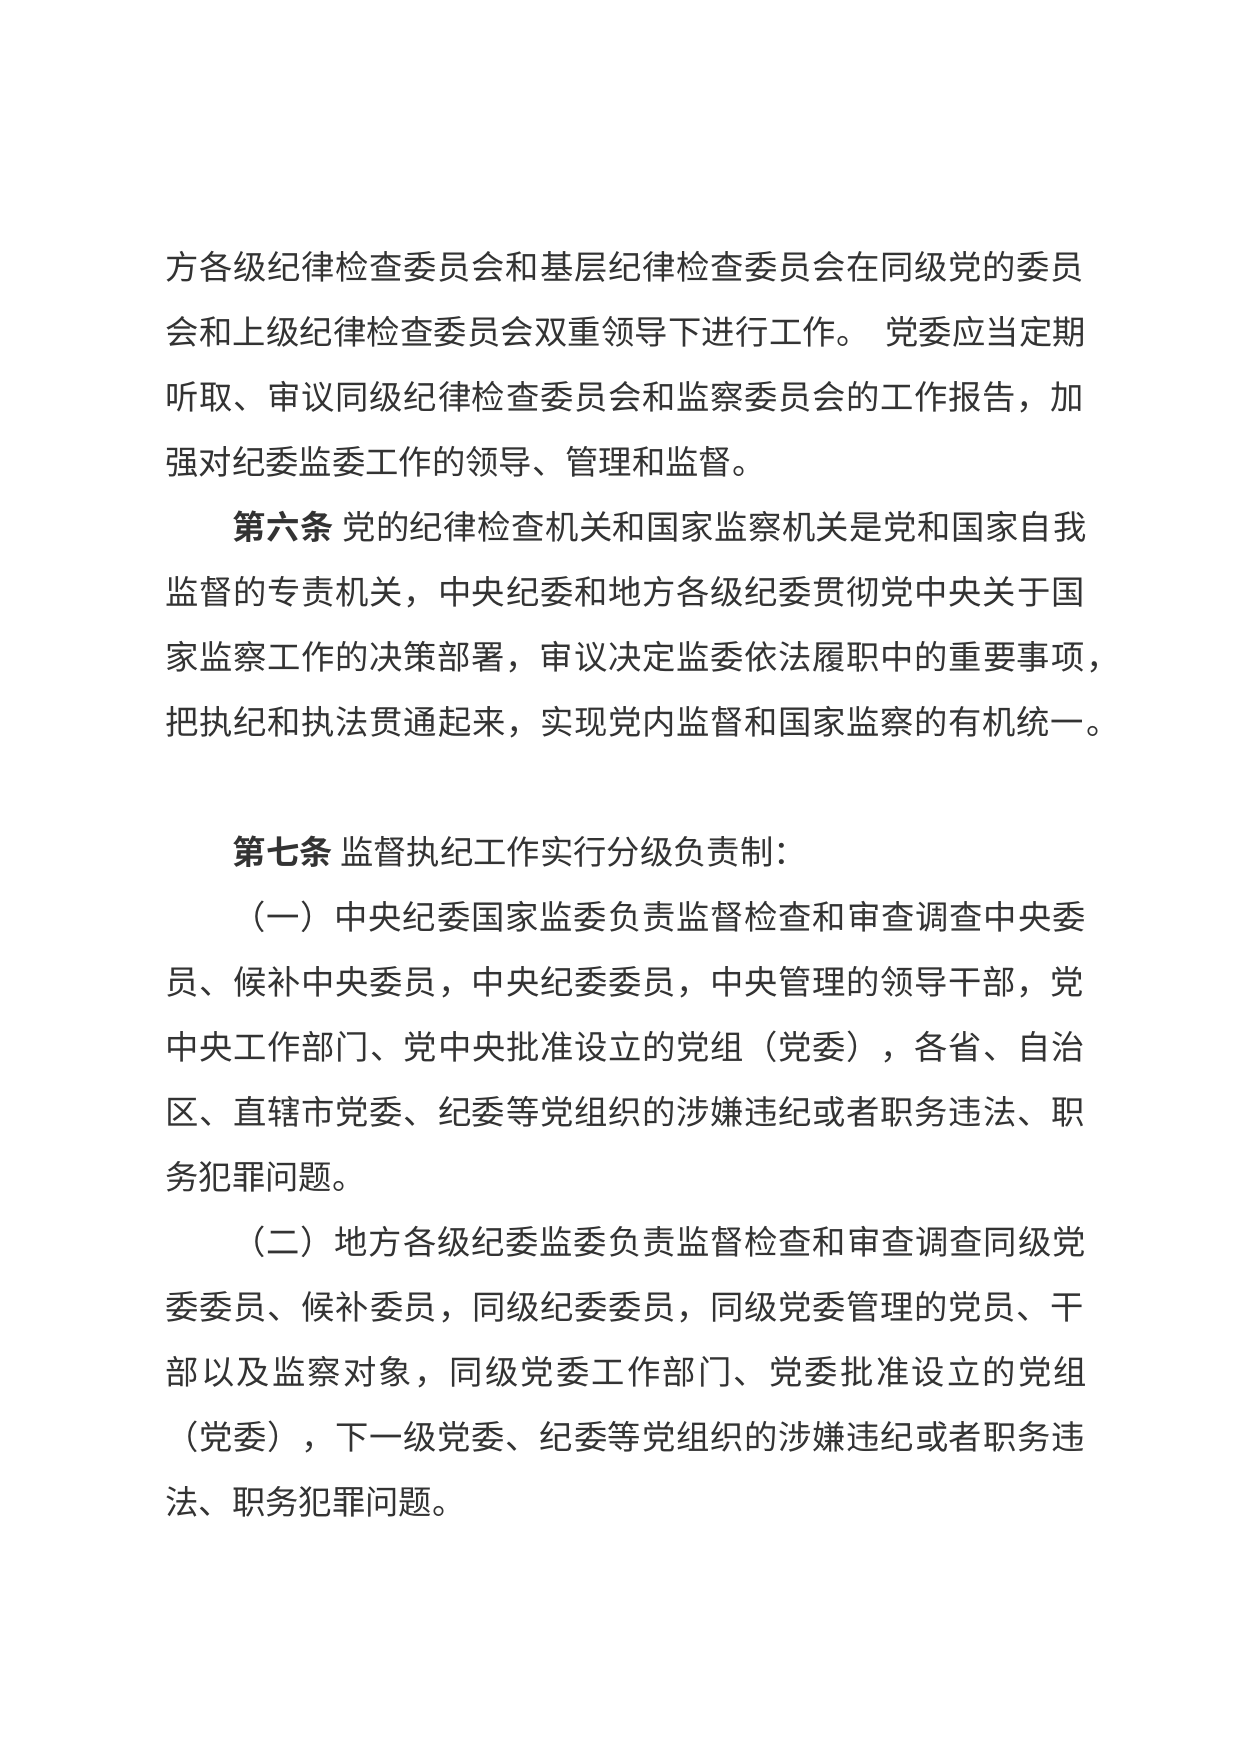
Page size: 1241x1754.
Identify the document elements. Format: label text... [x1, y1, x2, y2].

list （二）地方各级纪委监委负责监督检查和审查调查同级党委委员、候补委员，同级纪委委员，同级党委管理的党员、干部以及监察对象，同级党委工作部门、党委批准设立的党组（党委），下一级党委、纪委等党组织的涉嫌违纪或者职务违法、职务犯罪问题。 [165, 1208, 1087, 1533]
list 第六条 党的纪律检查机关和国家监察机关是党和国家自我监督的专责机关，中央纪委和地方各级纪委贯彻党中央关于国家监察工作的决策部署，审议决定监委依法履职中的重要事项，把执纪和执法贯通起来，实现党内监督和国家监察的有机统一。 [165, 493, 1087, 818]
list （一）中央纪委国家监委负责监督检查和审查调查中央委员、候补中央委员，中央纪委委员，中央管理的领导干部，党中央工作部门、党中央批准设立的党组（党委），各省、自治区、直辖市党委、纪委等党组织的涉嫌违纪或者职务违法、职务犯罪问题。 [165, 883, 1087, 1208]
list 第七条 监督执纪工作实行分级负责制： [165, 818, 1087, 883]
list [165, 233, 1087, 493]
